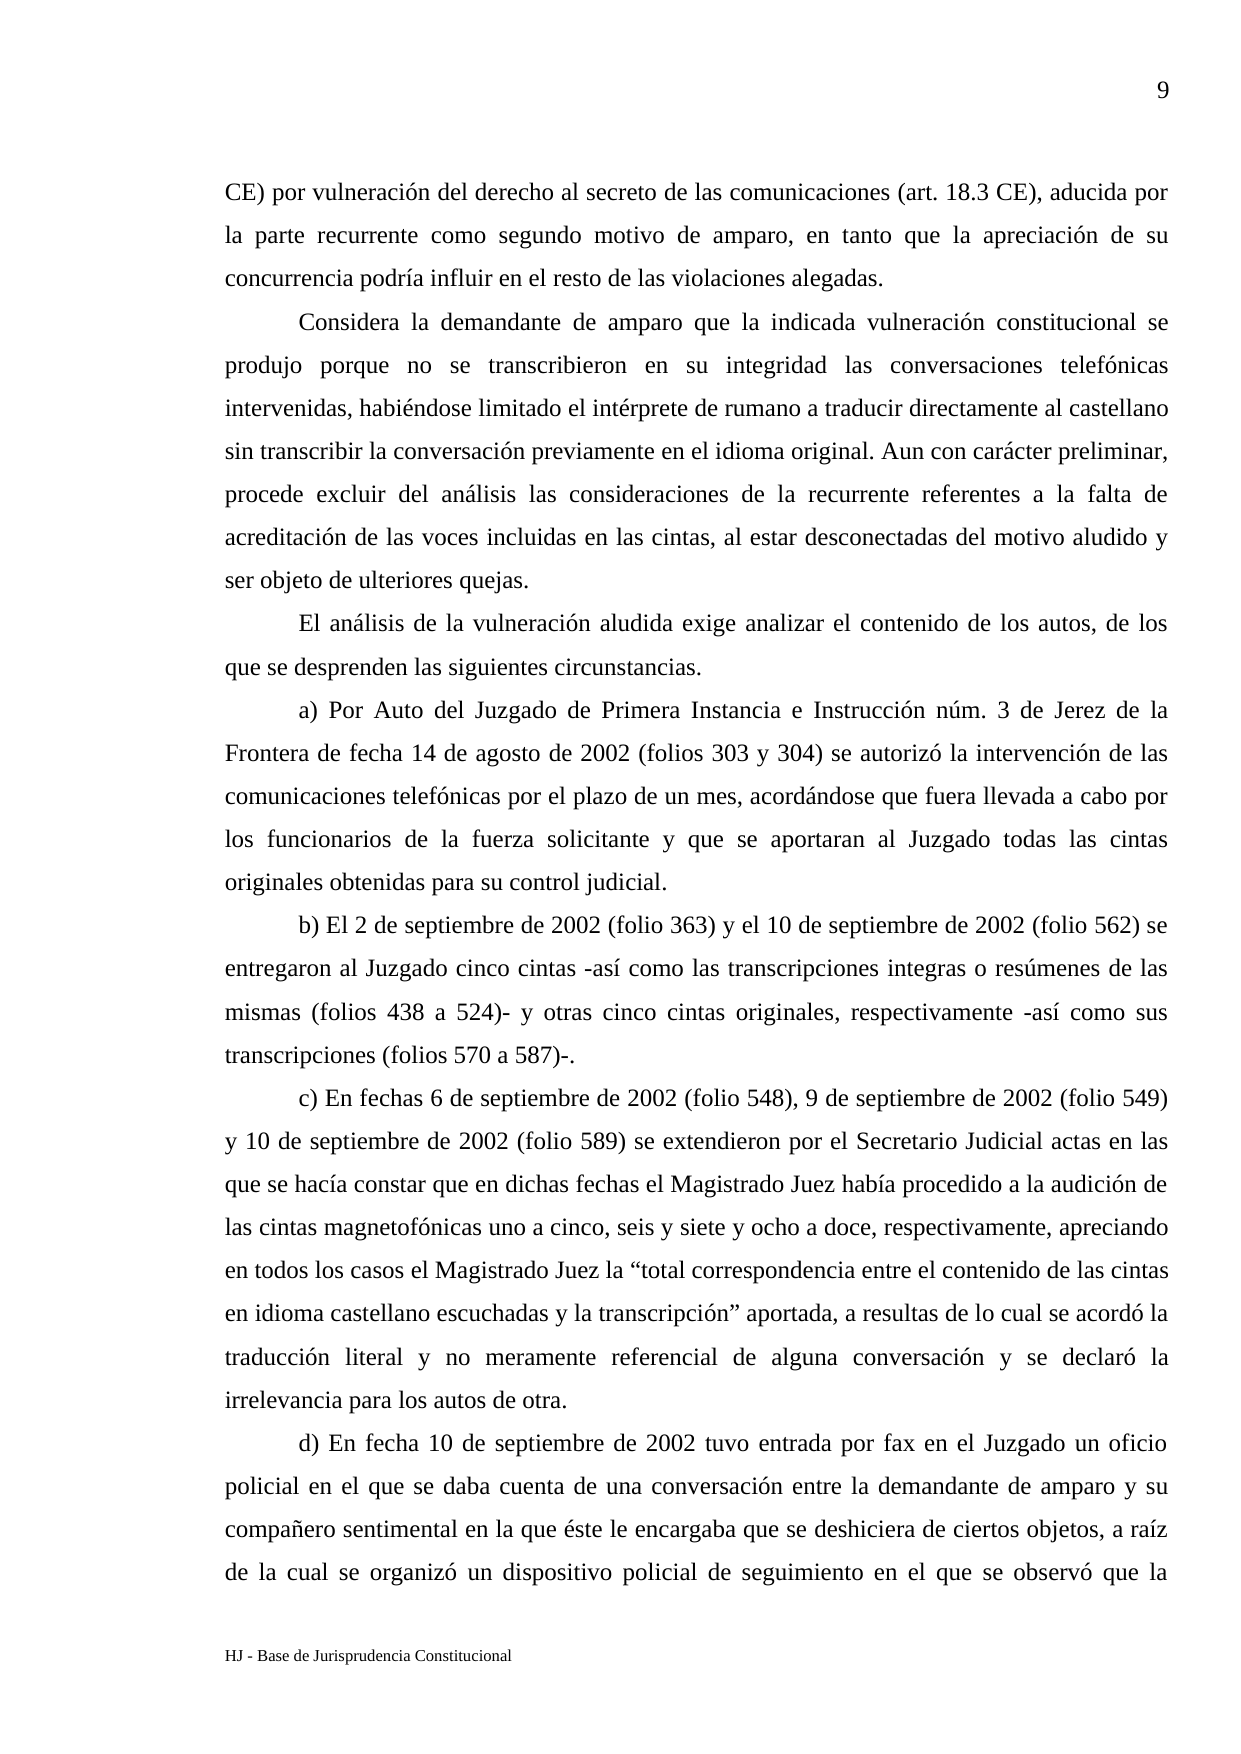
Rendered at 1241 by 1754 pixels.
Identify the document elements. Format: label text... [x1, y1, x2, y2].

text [224, 1428, 1169, 1586]
text Considera la demandante de amparo que la indicada vulneración constitucional se produjo porque no se transcribieron en su integridad las conversaciones telefónicas intervenidas, habiéndose limitado el intérprete de rumano a traducir directamente al castellano sin transcribir la conversación previamente en el idioma original. Aun con carácter preliminar, procede excluir del análisis las consideraciones de la recurrente referentes a la falta de acreditación de las voces incluidas en las cintas, al estar desconectadas del motivo aludido y ser objeto de ulteriores quejas. [224, 307, 1169, 594]
text El análisis de la vulneración aludida exige analizar el contenido de los autos, de los que se desprenden las siguientes circunstancias. [224, 608, 1169, 680]
text b) El 2 de septiembre de 2002 (folio 363) y el 10 de septiembre de 2002 (folio 562) se entregaron al Juzgado cinco cintas -así como las transcripciones integras o resúmenes de las mismas (folios 438 a 524)- y otras cinco cintas originales, respectivamente -así como sus transcripciones (folios 570 a 587)-. [224, 910, 1169, 1068]
text a) Por Auto del Juzgado de Primera Instancia e Instrucción núm. 3 de Jerez de la Frontera de fecha 14 de agosto de 2002 (folios 303 y 304) se autorizó la intervención de las comunicaciones telefónicas por el plazo de un mes, acordándose que fuera llevada a cabo por los funcionarios de la fuerza solicitante y que se aportaran al Juzgado todas las cintas originales obtenidas para su control judicial. [224, 695, 1169, 896]
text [224, 177, 1169, 292]
text c) En fechas 6 de septiembre de 2002 (folio 548), 9 de septiembre de 2002 (folio 549) y 10 de septiembre de 2002 (folio 589) se extendieron por el Secretario Judicial actas en las que se hacía constar que en dichas fechas el Magistrado Juez había procedido a la audición de las cintas magnetofónicas uno a cinco, seis y siete y ocho a doce, respectivamente, apreciando en todos los casos el Magistrado Juez la “total correspondencia entre el contenido de las cintas en idioma castellano escuchadas y la transcripción” aportada, a resultas de lo cual se acordó la traducción literal y no meramente referencial de alguna conversación y se declaró la irrelevancia para los autos de otra. [224, 1083, 1169, 1413]
